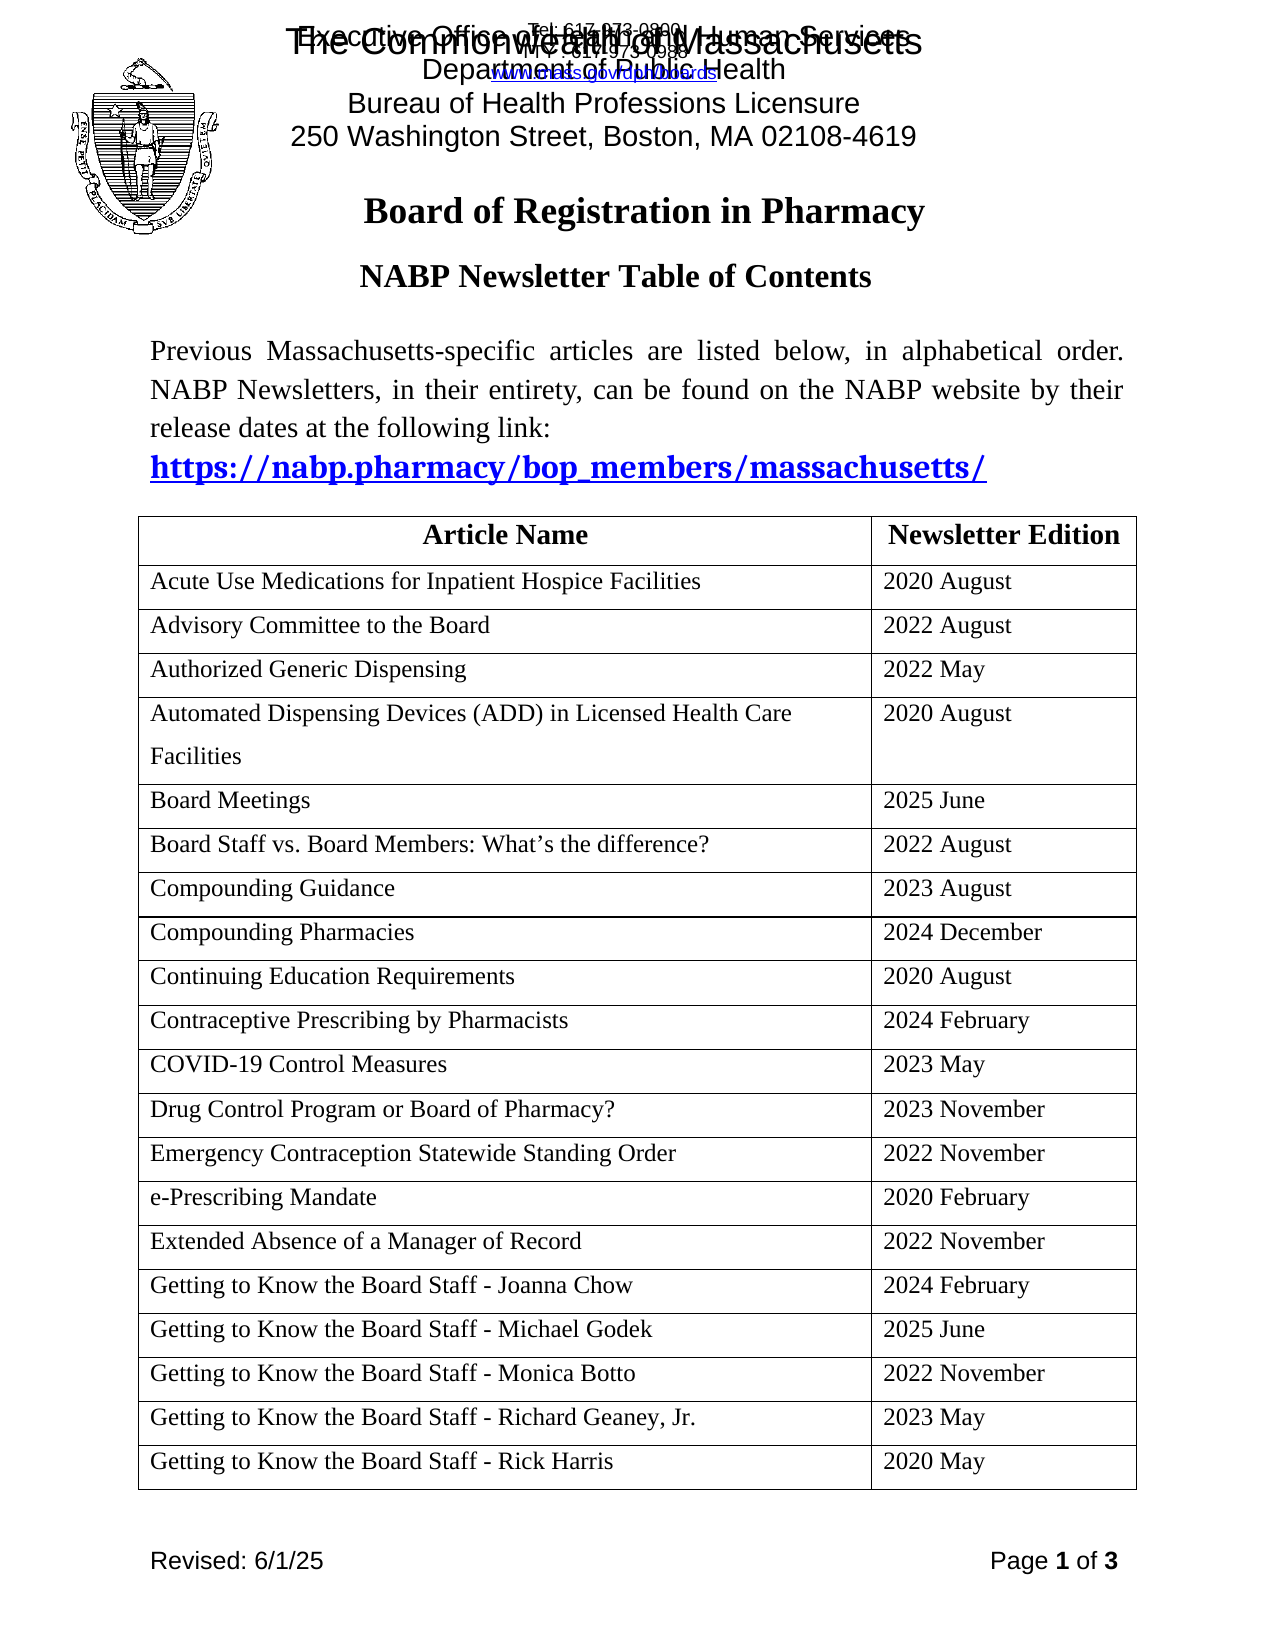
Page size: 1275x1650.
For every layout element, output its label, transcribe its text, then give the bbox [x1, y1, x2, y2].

table_cell 2023 May [872, 1050, 1136, 1093]
table_cell 2023 May [872, 1402, 1136, 1445]
text Bureau of Health Professions Licensure [243, 86, 964, 119]
table_cell Board Meetings [139, 785, 871, 828]
table_cell 2020 August [872, 961, 1136, 1004]
table_cell 2023 August [872, 873, 1136, 916]
table_header Article Name [139, 517, 871, 565]
text Board of Registration in Pharmacy [227, 150, 1125, 232]
table_cell 2025 June [872, 785, 1136, 828]
table_cell Acute Use Medications for Inpatient Hospice Facilities [139, 566, 871, 609]
table_cell 2020 August [872, 698, 1136, 784]
table_cell 2022 August [872, 610, 1136, 653]
text https://nabp.pharmacy/bop_members/massachusetts/ [150, 449, 1125, 487]
table_cell 2024 February [872, 1006, 1136, 1048]
table_cell COVID-19 Control Measures [139, 1050, 871, 1093]
table_cell Advisory Committee to the Board [139, 610, 871, 653]
table_cell 2022 November [872, 1226, 1136, 1269]
table_cell Board Staff vs. Board Members: What’s the difference? [139, 829, 871, 872]
table_cell Emergency Contraception Statewide Standing Order [139, 1138, 871, 1181]
table_header Newsletter Edition [872, 517, 1136, 565]
table_cell Getting to Know the Board Staff - Rick Harris [139, 1446, 871, 1489]
text www.mass.gov/dph/boards [243, 62, 964, 83]
table_cell Compounding Pharmacies [139, 918, 871, 960]
table_cell Getting to Know the Board Staff - Monica Botto [139, 1358, 871, 1401]
table_cell 2025 June [872, 1314, 1136, 1357]
table_cell 2022 November [872, 1138, 1136, 1181]
table_cell Automated Dispensing Devices (ADD) in Licensed Health Care Facilities [139, 698, 871, 784]
table_cell 2022 August [872, 829, 1136, 872]
text 250 Washington Street, Boston, MA 02108-4619 [243, 119, 964, 153]
table_cell Authorized Generic Dispensing [139, 654, 871, 697]
table_cell 2023 November [872, 1094, 1136, 1137]
table_cell Getting to Know the Board Staff - Richard Geaney, Jr. [139, 1402, 871, 1445]
table_cell 2022 May [872, 654, 1136, 697]
table_cell Continuing Education Requirements [139, 961, 871, 1004]
table_cell 2024 December [872, 918, 1136, 960]
table_cell 2020 February [872, 1182, 1136, 1225]
text NABP Newsletter Table of Contents [225, 257, 1125, 295]
table_cell Compounding Guidance [139, 873, 871, 916]
table_cell 2024 February [872, 1270, 1136, 1313]
text Tel: 617-973-0800 [243, 19, 964, 40]
subtitle Previous Massachusetts-specific articles are listed below, in alphabetical order. NABP Newsletters, in their entirety, can be found on the NABP website by their release dates at the following link: [150, 333, 1125, 444]
table_cell Drug Control Program or Board of Pharmacy? [139, 1094, 871, 1137]
table_cell Contraceptive Prescribing by Pharmacists [139, 1006, 871, 1048]
table_cell e-Prescribing Mandate [139, 1182, 871, 1225]
table_cell 2020 May [872, 1446, 1136, 1489]
table_cell Getting to Know the Board Staff - Michael Godek [139, 1314, 871, 1357]
table_cell Extended Absence of a Manager of Record [139, 1226, 871, 1269]
table_cell Getting to Know the Board Staff - Joanna Chow [139, 1270, 871, 1313]
picture [68, 51, 227, 241]
text TTY : 617-973-0988 [243, 40, 964, 62]
table_cell 2022 November [872, 1358, 1136, 1401]
table_cell 2020 August [872, 566, 1136, 609]
